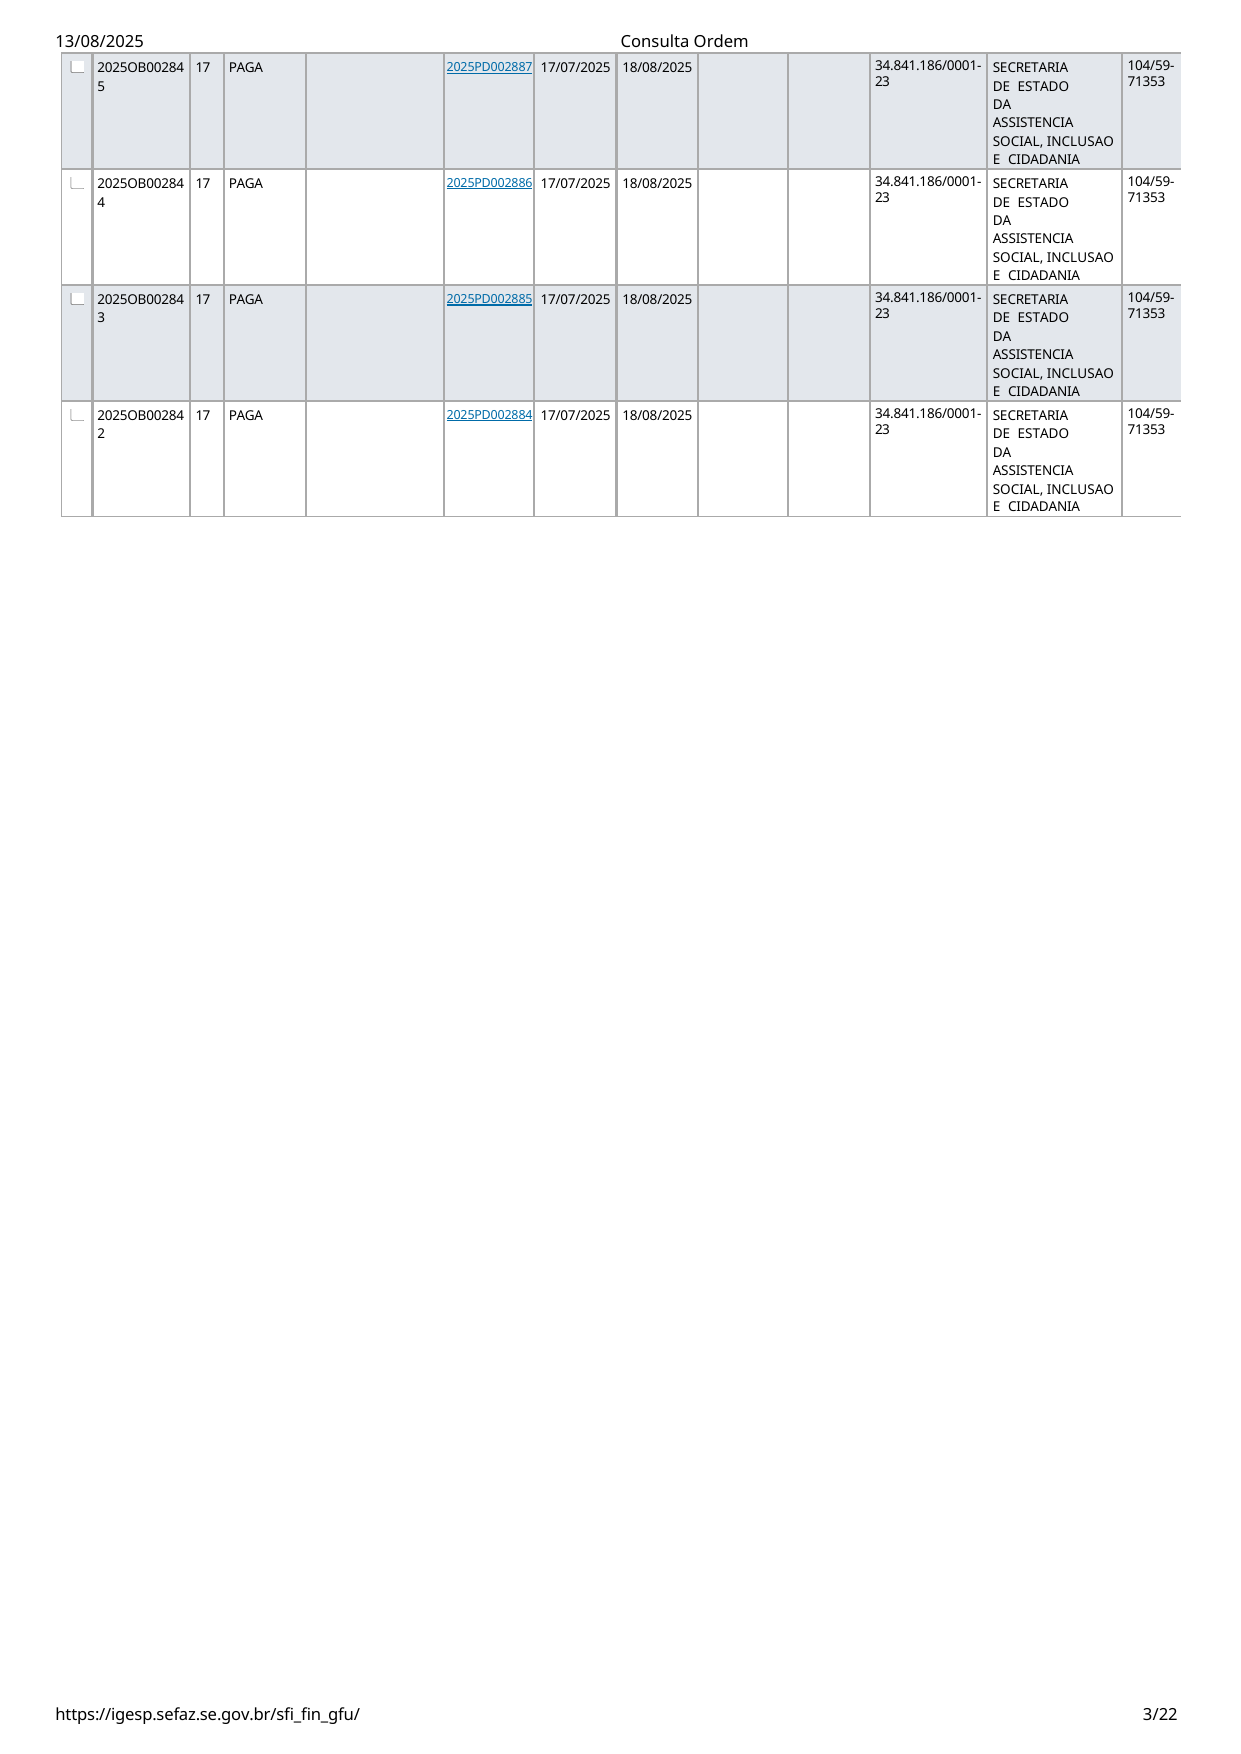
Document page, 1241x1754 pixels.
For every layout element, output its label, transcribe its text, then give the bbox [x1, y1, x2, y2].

table_cell 2025PD002886 [445, 170, 533, 284]
table_cell 2025OB002842 [94, 402, 189, 516]
picture [70, 61, 84, 73]
table_cell [699, 54, 787, 168]
table_cell PAGA [225, 286, 305, 400]
table_cell 17 [191, 402, 223, 516]
table_cell 34.841.186/0001- 23 [871, 170, 986, 284]
table_cell [789, 170, 869, 284]
table_cell 104/59- 71353 [1123, 170, 1181, 284]
table_cell PAGA [225, 402, 305, 516]
table_cell 17/07/2025 [535, 402, 615, 516]
table_cell [62, 54, 91, 168]
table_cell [988, 54, 1121, 168]
table_cell PAGA [225, 170, 305, 284]
table_cell 17 [191, 286, 223, 400]
picture [70, 177, 84, 189]
table_cell PAGA [225, 54, 305, 168]
table_cell 17/07/2025 [535, 286, 615, 400]
table_cell 17 [191, 170, 223, 284]
table_cell 17/07/2025 [535, 54, 615, 168]
table_cell [699, 286, 787, 400]
picture [70, 409, 84, 421]
table_cell [62, 286, 91, 400]
table_cell SECRETARIA DE ESTADO DA ASSISTENCIA SOCIAL, INCLUSAO E CIDADANIA [988, 286, 1121, 400]
table_cell 18/08/2025 [618, 402, 697, 516]
table_cell [789, 54, 869, 168]
table_cell 18/08/2025 [618, 54, 697, 168]
picture [70, 293, 84, 305]
table_cell 18/08/2025 [618, 170, 697, 284]
table_cell [789, 286, 869, 400]
table_cell 2025OB002844 [94, 170, 189, 284]
table_cell 2025PD002884 [445, 402, 533, 516]
table_cell [62, 402, 91, 516]
table_cell 17 [191, 54, 223, 168]
table_cell [307, 54, 443, 168]
table_cell 17/07/2025 [535, 170, 615, 284]
table_cell 34.841.186/0001- 23 [871, 402, 986, 516]
table_cell [307, 286, 443, 400]
table_cell [62, 170, 91, 284]
table_cell [699, 170, 787, 284]
table_cell 34.841.186/0001- 23 [871, 286, 986, 400]
table_cell [307, 402, 443, 516]
table_cell [789, 402, 869, 516]
table_cell 2025PD002885 [445, 286, 533, 400]
table_cell 18/08/2025 [618, 286, 697, 400]
table_cell 2025OB002845 [94, 54, 189, 168]
table_cell 104/59- 71353 [1123, 54, 1181, 168]
table_cell 104/59- 71353 [1123, 286, 1181, 400]
table_cell 104/59- 71353 [1123, 402, 1181, 516]
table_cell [988, 170, 1121, 284]
table_cell [699, 402, 787, 516]
table_cell [307, 170, 443, 284]
table_cell SECRETARIA DE ESTADO DA ASSISTENCIA SOCIAL, INCLUSAO E CIDADANIA [988, 402, 1121, 516]
table_cell 2025PD002887 [445, 54, 533, 168]
table_cell 34.841.186/0001- 23 [871, 54, 986, 168]
table_cell 2025OB002843 [94, 286, 189, 400]
